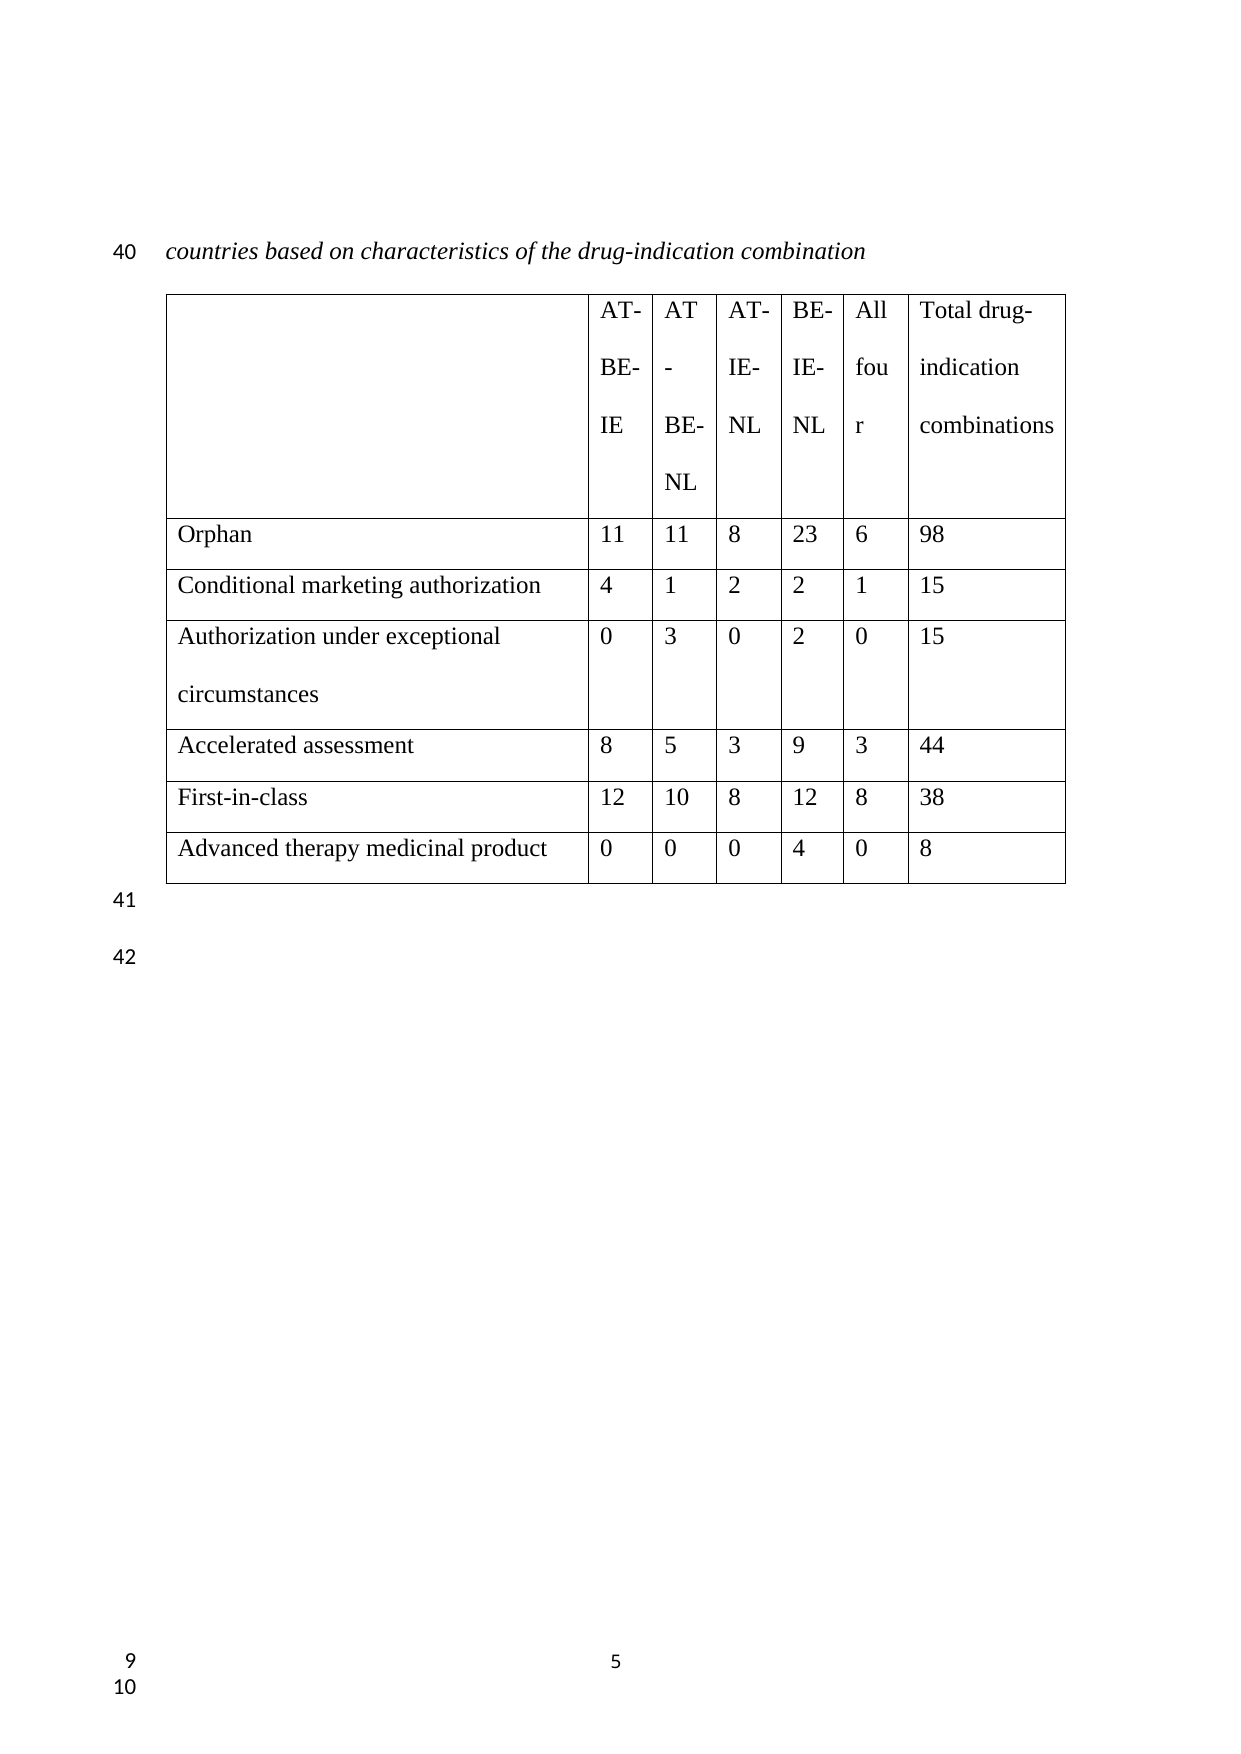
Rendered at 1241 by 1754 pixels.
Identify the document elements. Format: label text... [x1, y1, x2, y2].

table_cell 11 [653, 519, 716, 569]
table_cell Advanced therapy medicinal product [167, 833, 588, 883]
table_cell 15 [909, 621, 1065, 729]
table_cell 23 [782, 519, 843, 569]
table_cell 9 [782, 730, 843, 781]
table_cell 6 [844, 519, 908, 569]
table_cell 2 [782, 621, 843, 729]
table_cell 8 [717, 782, 781, 832]
table_cell 1 [844, 570, 908, 620]
table_cell 2 [782, 570, 843, 620]
table_cell Orphan [167, 519, 588, 569]
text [165, 236, 1066, 265]
table_cell 8 [589, 730, 652, 781]
table_cell 3 [653, 621, 716, 729]
table_header Total drug-indication combinations [909, 295, 1065, 518]
table_cell 4 [589, 570, 652, 620]
table_cell 11 [589, 519, 652, 569]
table_cell 3 [717, 730, 781, 781]
table_header [167, 295, 588, 518]
table_cell 5 [653, 730, 716, 781]
table_cell 12 [782, 782, 843, 832]
table_cell 8 [909, 833, 1065, 883]
table_cell First-in-class [167, 782, 588, 832]
table_cell 8 [844, 782, 908, 832]
table_cell 2 [717, 570, 781, 620]
table_cell 0 [589, 621, 652, 729]
table_cell 3 [844, 730, 908, 781]
table_cell 38 [909, 782, 1065, 832]
table_cell 10 [653, 782, 716, 832]
table_cell Conditional marketing authorization [167, 570, 588, 620]
table_cell 0 [844, 833, 908, 883]
table_header AT-BE-NL [653, 295, 716, 518]
table_cell 12 [589, 782, 652, 832]
table_cell Authorization under exceptional circumstances [167, 621, 588, 729]
table_header BE-IE-NL [782, 295, 843, 518]
table_header All four [844, 295, 908, 518]
table_cell 0 [844, 621, 908, 729]
table_header AT-IE-NL [717, 295, 781, 518]
table_cell 0 [717, 621, 781, 729]
table_cell 0 [589, 833, 652, 883]
table_cell Accelerated assessment [167, 730, 588, 781]
table_cell 0 [717, 833, 781, 883]
table_cell 1 [653, 570, 716, 620]
table_cell 4 [782, 833, 843, 883]
table_header AT-BE-IE [589, 295, 652, 518]
table_cell 98 [909, 519, 1065, 569]
table_cell 44 [909, 730, 1065, 781]
table_cell 15 [909, 570, 1065, 620]
table_cell 0 [653, 833, 716, 883]
table_cell 8 [717, 519, 781, 569]
